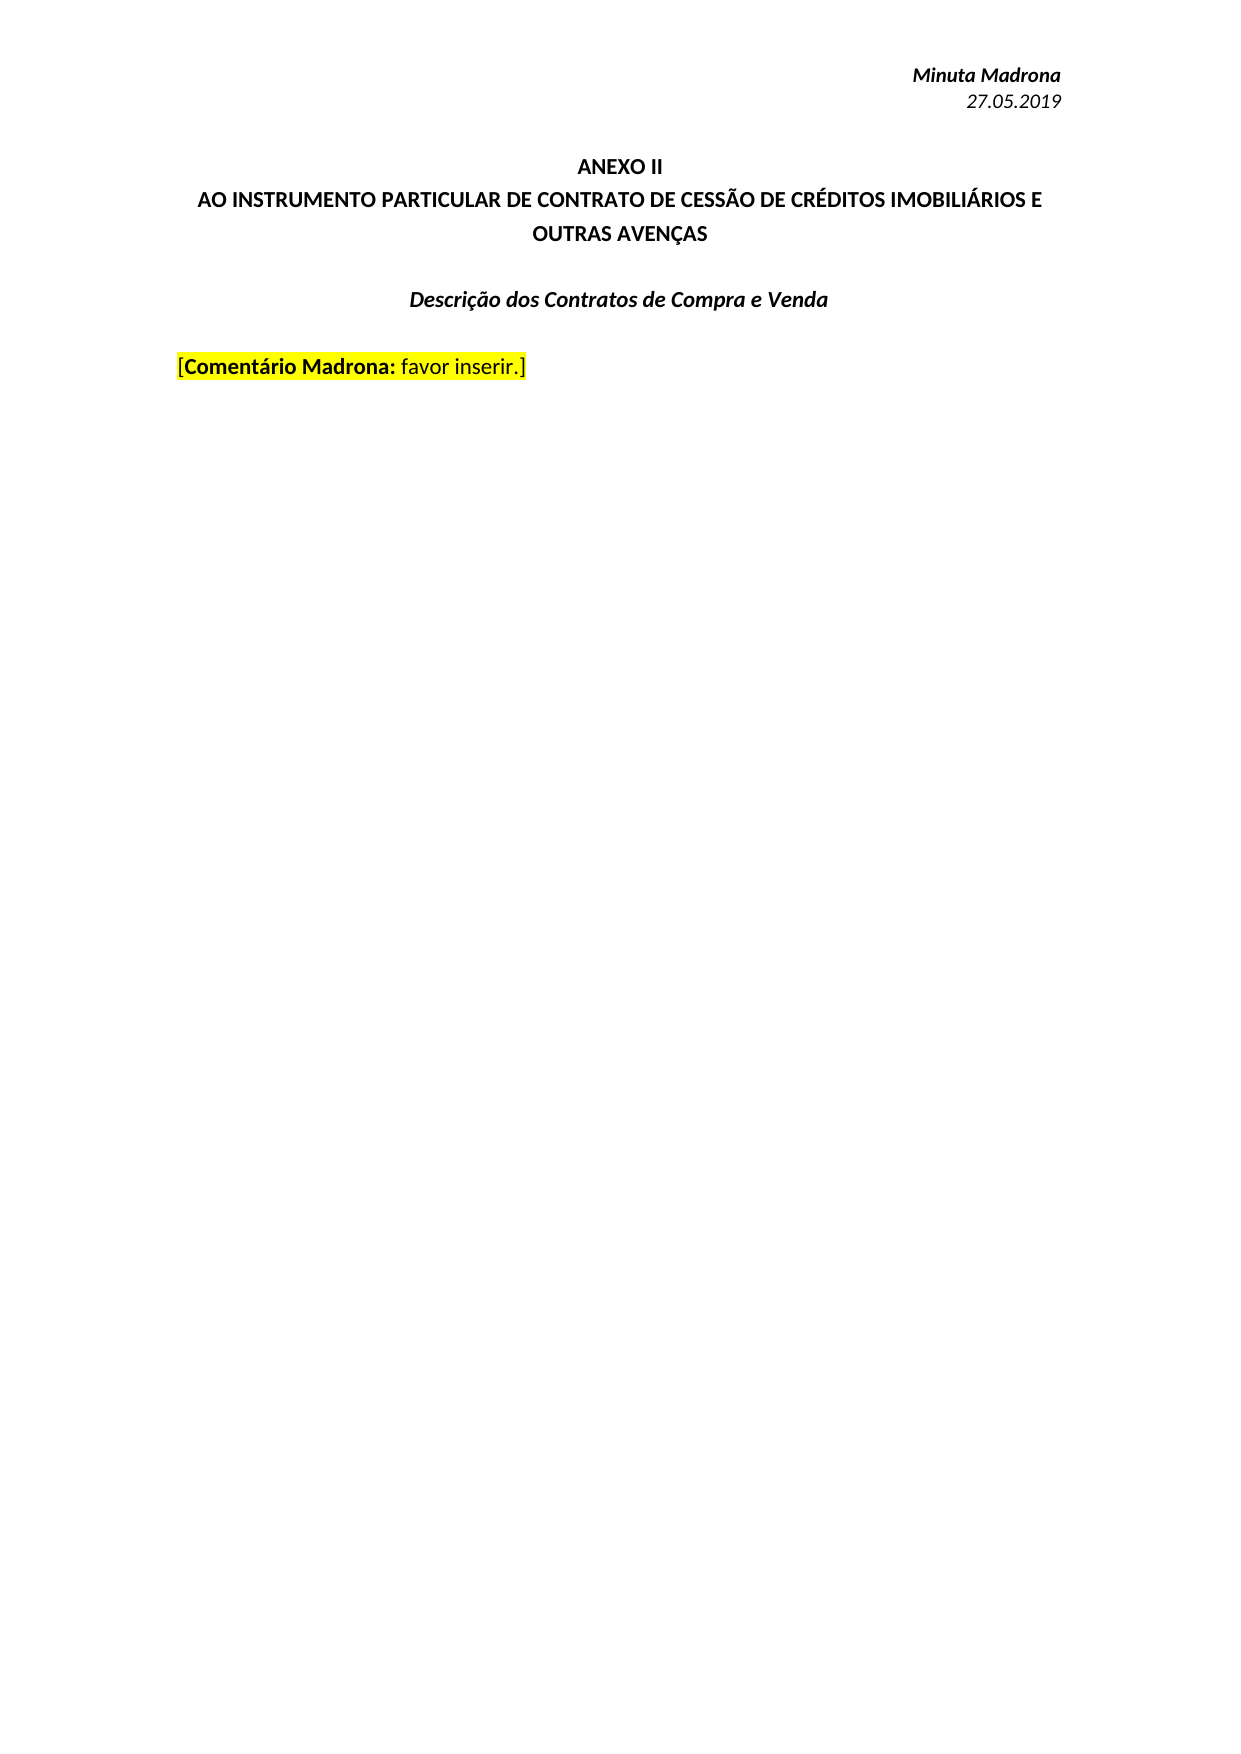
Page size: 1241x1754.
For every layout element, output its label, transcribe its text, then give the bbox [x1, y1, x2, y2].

subtitle ANEXO II [177, 148, 1063, 181]
text [Comentário Madrona: favor inserir.] [177, 348, 1063, 381]
subtitle Descrição dos Contratos de Compra e Venda [177, 281, 1063, 314]
text AO INSTRUMENTO PARTICULAR DE CONTRATO DE CESSÃO DE CRÉDITOS IMOBILIÁRIOS E OUTRAS AVENÇAS [177, 181, 1063, 248]
